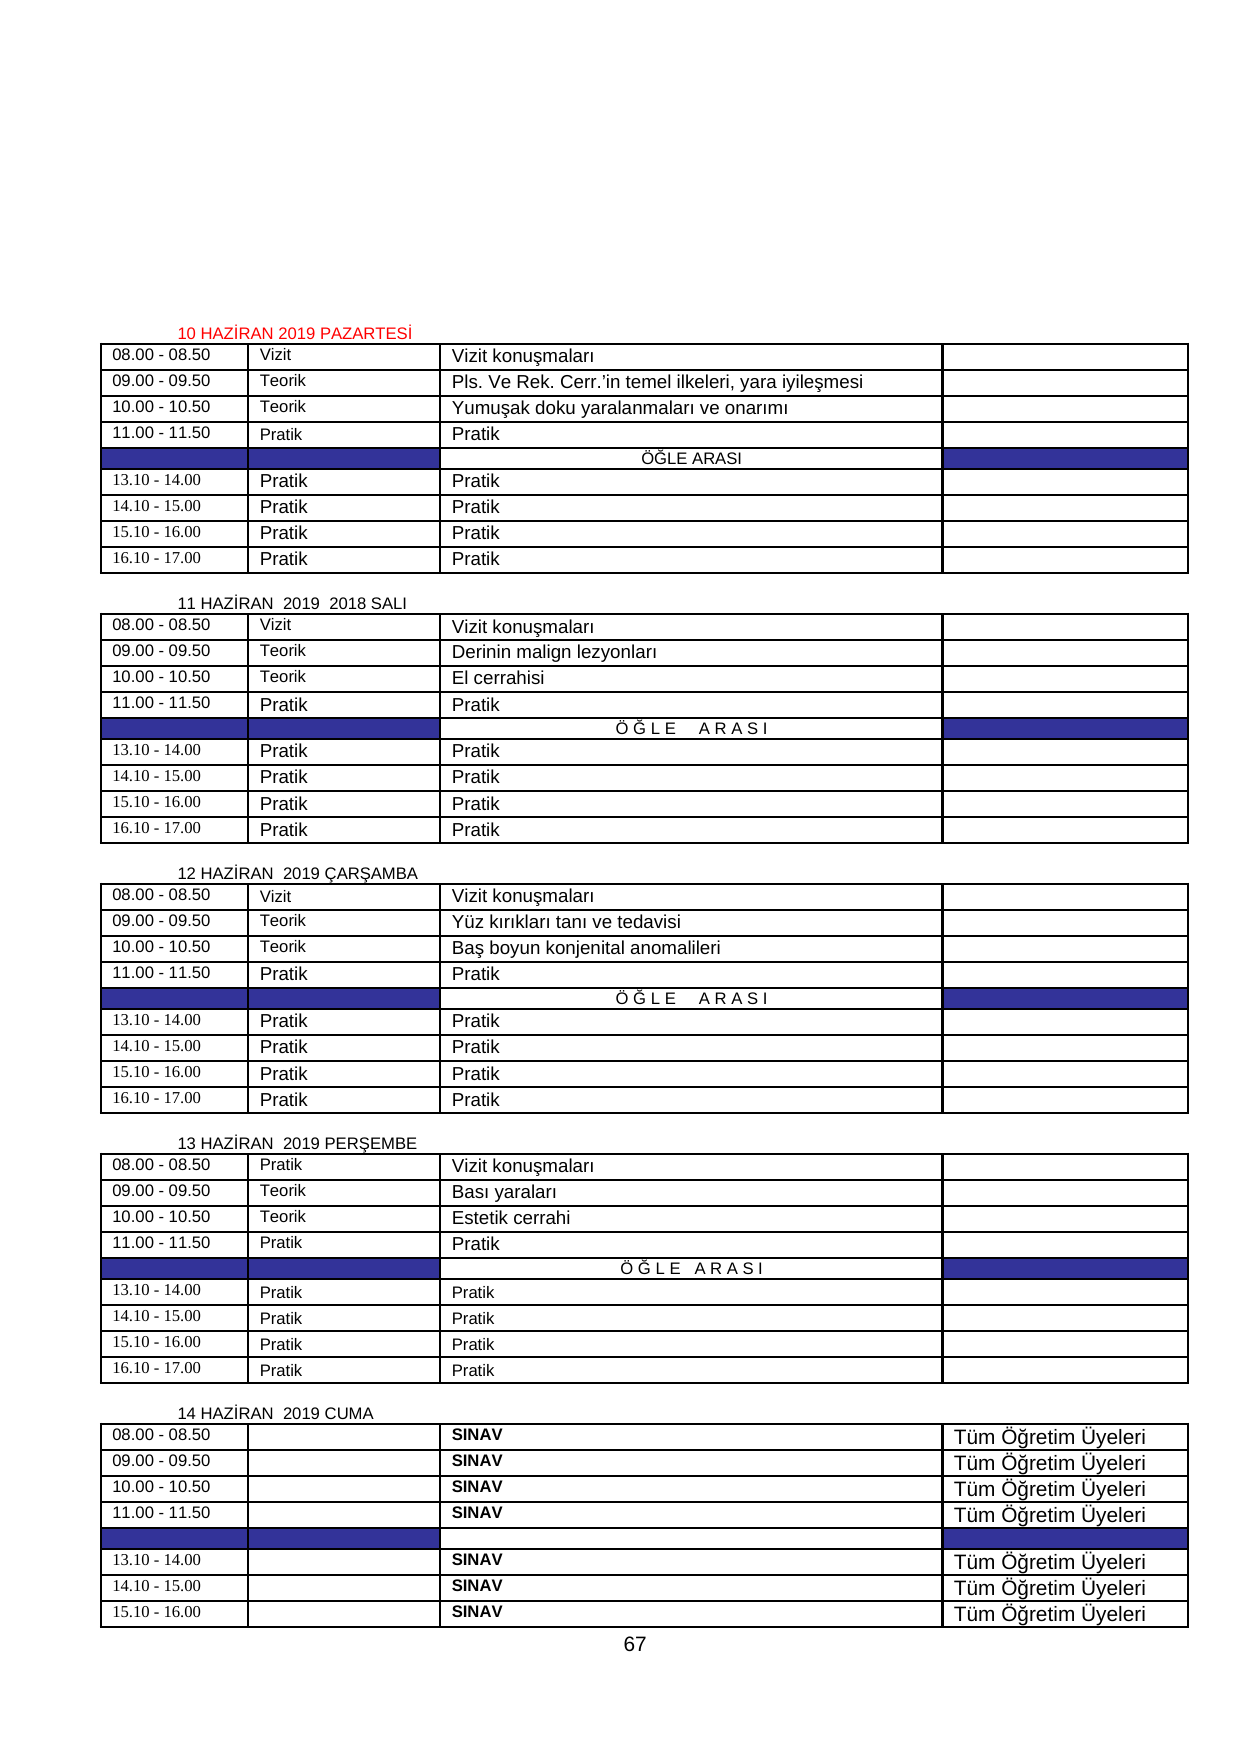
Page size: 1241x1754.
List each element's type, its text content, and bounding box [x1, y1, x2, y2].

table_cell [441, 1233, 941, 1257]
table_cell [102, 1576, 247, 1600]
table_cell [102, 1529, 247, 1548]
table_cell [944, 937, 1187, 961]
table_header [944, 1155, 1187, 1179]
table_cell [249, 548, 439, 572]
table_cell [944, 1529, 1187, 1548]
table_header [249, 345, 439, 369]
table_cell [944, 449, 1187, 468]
text 10 HAZİRAN 2019 PAZARTESİ [177, 323, 1092, 343]
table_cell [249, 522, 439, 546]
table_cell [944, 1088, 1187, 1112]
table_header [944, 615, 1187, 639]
text 14 HAZİRAN 2019 CUMA [177, 1403, 1092, 1423]
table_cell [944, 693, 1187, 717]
text 13 HAZİRAN 2019 PERŞEMBE [177, 1133, 1092, 1153]
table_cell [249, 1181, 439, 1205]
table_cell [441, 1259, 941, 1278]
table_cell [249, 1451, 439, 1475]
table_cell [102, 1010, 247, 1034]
text 11 HAZİRAN 2019 2018 SALI [177, 593, 1092, 613]
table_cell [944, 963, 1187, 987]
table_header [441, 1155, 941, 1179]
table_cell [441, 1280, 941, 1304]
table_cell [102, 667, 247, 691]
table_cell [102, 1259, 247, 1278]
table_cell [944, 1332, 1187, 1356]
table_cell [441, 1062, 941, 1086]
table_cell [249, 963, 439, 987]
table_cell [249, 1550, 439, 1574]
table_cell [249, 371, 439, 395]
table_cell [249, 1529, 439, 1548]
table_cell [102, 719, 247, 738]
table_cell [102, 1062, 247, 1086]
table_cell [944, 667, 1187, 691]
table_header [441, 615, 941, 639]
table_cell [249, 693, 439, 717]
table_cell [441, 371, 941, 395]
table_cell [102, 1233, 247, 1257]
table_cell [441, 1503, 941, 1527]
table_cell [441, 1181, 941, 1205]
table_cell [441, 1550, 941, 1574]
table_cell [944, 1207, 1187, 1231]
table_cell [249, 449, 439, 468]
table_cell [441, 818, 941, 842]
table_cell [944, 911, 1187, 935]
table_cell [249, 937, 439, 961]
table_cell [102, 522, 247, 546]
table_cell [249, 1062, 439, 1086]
text 12 HAZİRAN 2019 ÇARŞAMBA [177, 863, 1092, 883]
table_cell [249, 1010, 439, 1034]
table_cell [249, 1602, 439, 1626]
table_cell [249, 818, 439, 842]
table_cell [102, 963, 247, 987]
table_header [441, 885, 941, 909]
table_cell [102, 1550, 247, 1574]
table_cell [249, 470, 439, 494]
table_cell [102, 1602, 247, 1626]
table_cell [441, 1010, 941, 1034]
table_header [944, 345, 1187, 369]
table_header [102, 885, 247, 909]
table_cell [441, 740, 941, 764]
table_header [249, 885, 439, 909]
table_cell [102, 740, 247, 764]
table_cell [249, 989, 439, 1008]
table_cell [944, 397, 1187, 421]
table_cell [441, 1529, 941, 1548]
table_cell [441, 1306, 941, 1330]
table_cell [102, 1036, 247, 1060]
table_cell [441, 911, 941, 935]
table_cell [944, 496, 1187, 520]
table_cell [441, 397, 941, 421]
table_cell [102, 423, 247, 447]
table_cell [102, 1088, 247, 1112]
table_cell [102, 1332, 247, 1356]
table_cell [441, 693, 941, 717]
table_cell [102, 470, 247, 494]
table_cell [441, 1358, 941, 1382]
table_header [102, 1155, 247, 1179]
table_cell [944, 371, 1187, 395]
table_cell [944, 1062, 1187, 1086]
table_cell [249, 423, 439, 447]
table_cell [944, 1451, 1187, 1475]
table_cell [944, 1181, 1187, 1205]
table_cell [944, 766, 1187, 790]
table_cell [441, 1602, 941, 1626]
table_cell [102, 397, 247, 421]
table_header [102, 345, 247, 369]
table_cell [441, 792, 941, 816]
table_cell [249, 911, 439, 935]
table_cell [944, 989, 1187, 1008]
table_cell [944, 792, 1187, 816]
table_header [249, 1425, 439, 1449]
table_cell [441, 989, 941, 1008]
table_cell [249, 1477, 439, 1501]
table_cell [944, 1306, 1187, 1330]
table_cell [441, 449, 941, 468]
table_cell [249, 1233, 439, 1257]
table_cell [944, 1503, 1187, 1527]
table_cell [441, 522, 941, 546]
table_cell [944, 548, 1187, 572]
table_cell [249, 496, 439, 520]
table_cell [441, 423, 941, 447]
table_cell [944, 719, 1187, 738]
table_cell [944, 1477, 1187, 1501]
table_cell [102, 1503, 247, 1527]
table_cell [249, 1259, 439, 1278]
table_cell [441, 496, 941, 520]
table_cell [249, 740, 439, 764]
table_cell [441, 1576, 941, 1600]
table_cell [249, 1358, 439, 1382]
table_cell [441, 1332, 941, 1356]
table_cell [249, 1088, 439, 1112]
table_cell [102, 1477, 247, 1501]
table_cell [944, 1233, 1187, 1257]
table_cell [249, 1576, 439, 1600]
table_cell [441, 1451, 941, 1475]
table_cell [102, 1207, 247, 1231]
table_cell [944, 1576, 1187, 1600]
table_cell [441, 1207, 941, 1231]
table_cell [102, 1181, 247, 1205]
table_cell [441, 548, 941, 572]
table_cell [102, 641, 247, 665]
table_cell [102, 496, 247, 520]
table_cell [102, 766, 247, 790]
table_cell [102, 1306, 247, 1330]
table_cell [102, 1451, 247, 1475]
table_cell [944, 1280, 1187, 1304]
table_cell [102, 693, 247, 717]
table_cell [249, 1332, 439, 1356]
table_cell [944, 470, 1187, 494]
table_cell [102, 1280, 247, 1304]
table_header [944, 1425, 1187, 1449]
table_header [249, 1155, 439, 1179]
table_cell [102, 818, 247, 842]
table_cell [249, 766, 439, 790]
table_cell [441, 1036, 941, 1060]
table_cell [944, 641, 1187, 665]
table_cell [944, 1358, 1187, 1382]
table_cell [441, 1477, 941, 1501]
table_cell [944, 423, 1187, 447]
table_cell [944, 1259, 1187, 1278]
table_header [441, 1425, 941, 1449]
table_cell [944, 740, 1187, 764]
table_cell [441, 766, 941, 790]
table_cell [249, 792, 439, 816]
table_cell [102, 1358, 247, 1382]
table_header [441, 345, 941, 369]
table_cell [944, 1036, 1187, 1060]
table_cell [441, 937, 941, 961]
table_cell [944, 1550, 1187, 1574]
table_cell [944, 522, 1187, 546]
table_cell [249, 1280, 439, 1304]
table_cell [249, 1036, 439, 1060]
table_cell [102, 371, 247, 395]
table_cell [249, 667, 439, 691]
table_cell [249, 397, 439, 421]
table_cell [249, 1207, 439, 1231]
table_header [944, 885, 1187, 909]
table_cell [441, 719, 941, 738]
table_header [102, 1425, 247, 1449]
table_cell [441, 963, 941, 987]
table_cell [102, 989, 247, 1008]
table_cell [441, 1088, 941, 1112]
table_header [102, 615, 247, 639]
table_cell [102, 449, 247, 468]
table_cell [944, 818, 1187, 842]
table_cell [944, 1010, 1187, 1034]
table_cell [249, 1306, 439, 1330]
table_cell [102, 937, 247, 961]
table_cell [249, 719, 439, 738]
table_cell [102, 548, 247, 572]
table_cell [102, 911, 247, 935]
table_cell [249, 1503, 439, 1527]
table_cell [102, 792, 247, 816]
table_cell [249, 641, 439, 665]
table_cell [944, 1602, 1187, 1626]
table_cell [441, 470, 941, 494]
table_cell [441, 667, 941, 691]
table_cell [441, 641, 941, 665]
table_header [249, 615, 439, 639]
